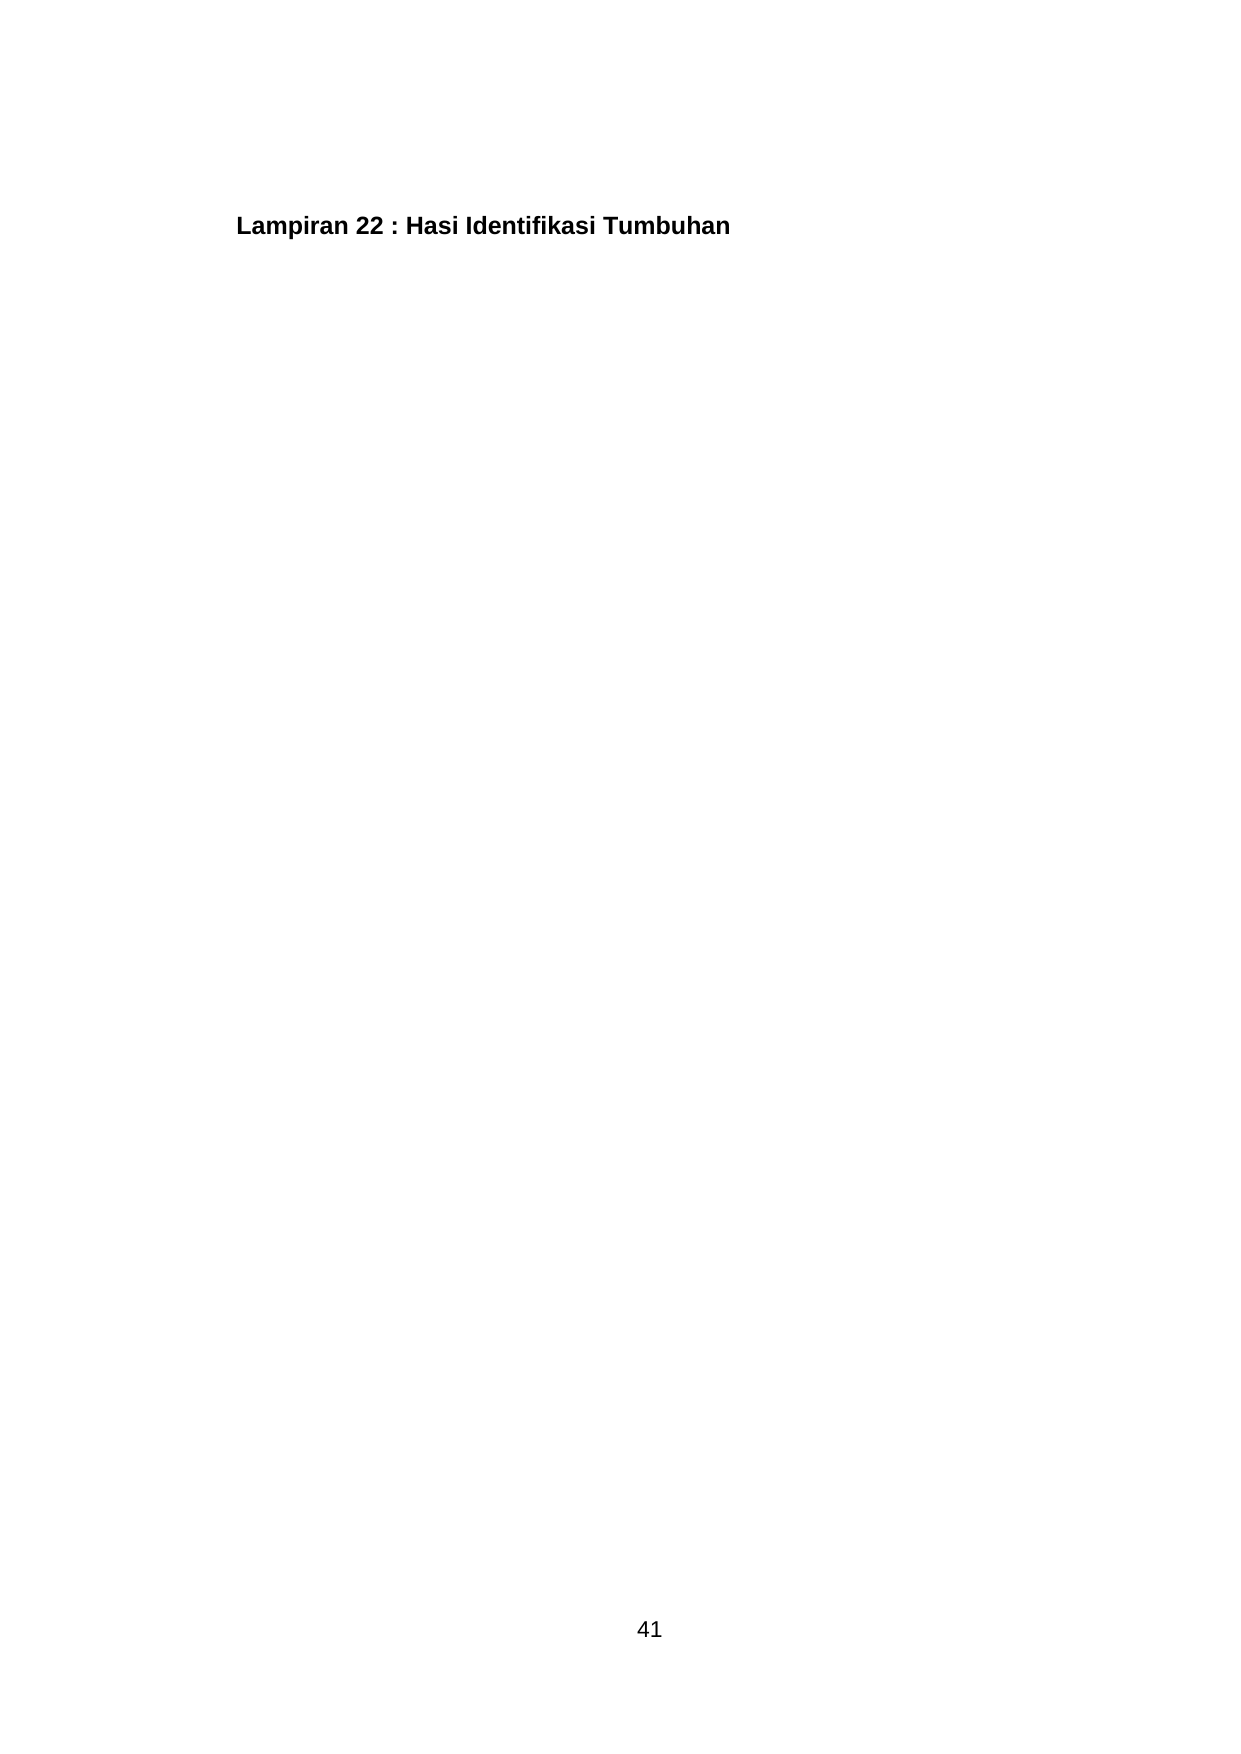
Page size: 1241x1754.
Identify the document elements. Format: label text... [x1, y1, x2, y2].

text Lampiran 22 : Hasi Identifikasi Tumbuhan [236, 211, 1063, 239]
